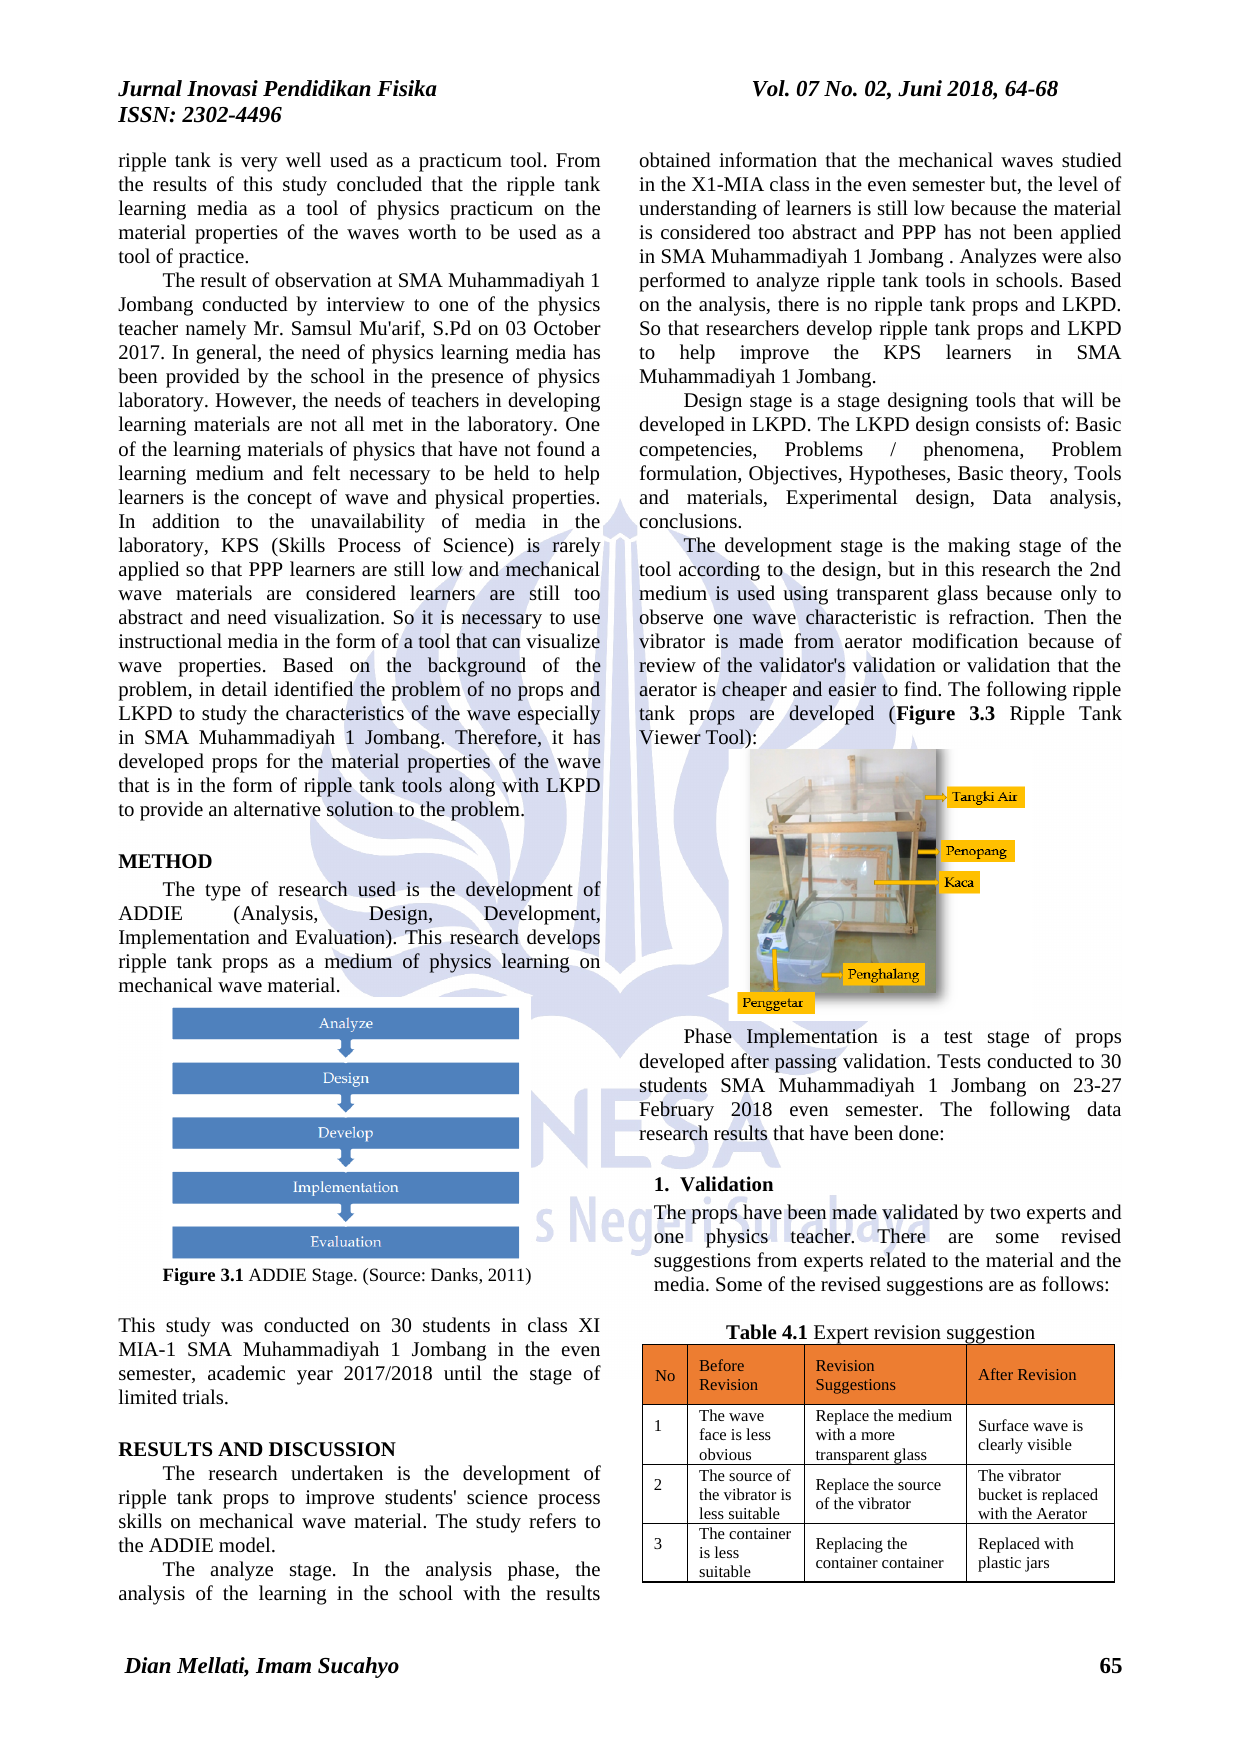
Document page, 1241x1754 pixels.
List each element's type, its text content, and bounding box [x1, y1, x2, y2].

text The result of observation at SMA Muhammadiyah 1 Jombang conducted by interview to one of the physics teacher namely Mr. Samsul Mu'arif, S.Pd on 03 October 2017. In general, the need of physics learning media has been provided by the school in the presence of physics laboratory. However, the needs of teachers in developing learning materials are not all met in the laboratory. One of the learning materials of physics that have not found a learning medium and felt necessary to be held to help learners is the concept of wave and physical properties. In addition to the unavailability of media in the laboratory, KPS (Skills Process of Science) is rarely applied so that PPP learners are still low and mechanical wave materials are considered learners are still too abstract and need visualization. So it is necessary to use instructional media in the form of a tool that can visualize wave properties. Based on the background of the problem, in detail identified the problem of no props and LKPD to study the characteristics of the wave especially in SMA Muhammadiyah 1 Jombang. Therefore, it has developed props for the material properties of the wave that is in the form of ripple tank tools along with LKPD to provide an alternative solution to the problem. [118, 268, 601, 821]
table_cell The vibrator bucket is replaced with the Aerator [967, 1465, 1114, 1523]
table_cell The wave face is less obvious [688, 1405, 804, 1464]
table_header Revision Suggestions [805, 1345, 966, 1404]
table_cell Surface wave is clearly visible [967, 1405, 1114, 1464]
text METHOD [118, 849, 601, 873]
text Table 4.1 Expert revision suggestion [639, 1320, 1122, 1344]
text Design stage is a stage designing tools that will be developed in LKPD. The LKPD design consists of: Basic competencies, Problems / phenomena, Problem formulation, Objectives, Hypotheses, Basic theory, Tools and materials, Experimental design, Data analysis, conclusions. [639, 388, 1122, 533]
picture [728, 749, 1033, 1021]
text The props have been made validated by two experts and one physics teacher. There are some revised suggestions from experts related to the material and the media. Some of the revised suggestions are as follows: [639, 1200, 1122, 1296]
list 1. Validation [639, 1172, 1122, 1196]
table_cell Replacing the container container [805, 1524, 966, 1581]
table_cell Replace the source of the vibrator [805, 1465, 966, 1523]
text Phase Implementation is a test stage of props developed after passing validation. Tests conducted to 30 students SMA Muhammadiyah 1 Jombang on 23-27 February 2018 even semester. The following data research results that have been done: [639, 1024, 1122, 1145]
table_header After Revision [967, 1345, 1114, 1404]
text The research undertaken is the development of ripple tank props to improve students' science process skills on mechanical wave material. The study refers to the ADDIE model. [118, 1461, 601, 1557]
table_cell Replaced with plastic jars [967, 1524, 1114, 1581]
picture [162, 997, 531, 1261]
text Figure 3.1 ADDIE Stage. (Source: Danks, 2011) [118, 1263, 601, 1285]
table_cell Replace the medium with a more transparent glass [805, 1405, 966, 1464]
text RESULTS AND DISCUSSION [118, 1437, 601, 1461]
text The analyze stage. In the analysis phase, the analysis of the learning in the school with the results obtained information that the mechanical waves studied in the X1-MIA class in the even semester but, the level of understanding of learners is still low because the material is considered too abstract and PPP has not been applied in SMA Muhammadiyah 1 Jombang . Analyzes were also performed to analyze ripple tank tools in schools. Based on the analysis, there is no ripple tank props and LKPD. So that researchers develop ripple tank props and LKPD to help improve the KPS learners in SMA Muhammadiyah 1 Jombang. [639, 148, 1122, 388]
table_cell The source of the vibrator is less suitable [688, 1465, 804, 1523]
table_cell 3 [643, 1524, 687, 1581]
table_cell 2 [643, 1465, 687, 1523]
table_cell 1 [643, 1405, 687, 1464]
text This study was conducted on 30 students in class XI MIA-1 SMA Muhammadiyah 1 Jombang in the even semester, academic year 2017/2018 until the stage of limited trials. [118, 1313, 601, 1409]
table_header Before Revision [688, 1345, 804, 1404]
text The development stage is the making stage of the tool according to the design, but in this research the 2nd medium is used using transparent glass because only to observe one wave characteristic is refraction. Then the vibrator is made from aerator modification because of review of the validator's validation or validation that the aerator is cheaper and easier to find. The following ripple tank props are developed (Figure 3.3 Ripple Tank Viewer Tool): [639, 533, 1122, 749]
table_header No [643, 1345, 687, 1404]
text The type of research used is the development of ADDIE (Analysis, Design, Development, Implementation and Evaluation). This research develops ripple tank props as a medium of physics learning on mechanical wave material. [118, 877, 601, 997]
table_cell The container is less suitable [688, 1524, 804, 1581]
